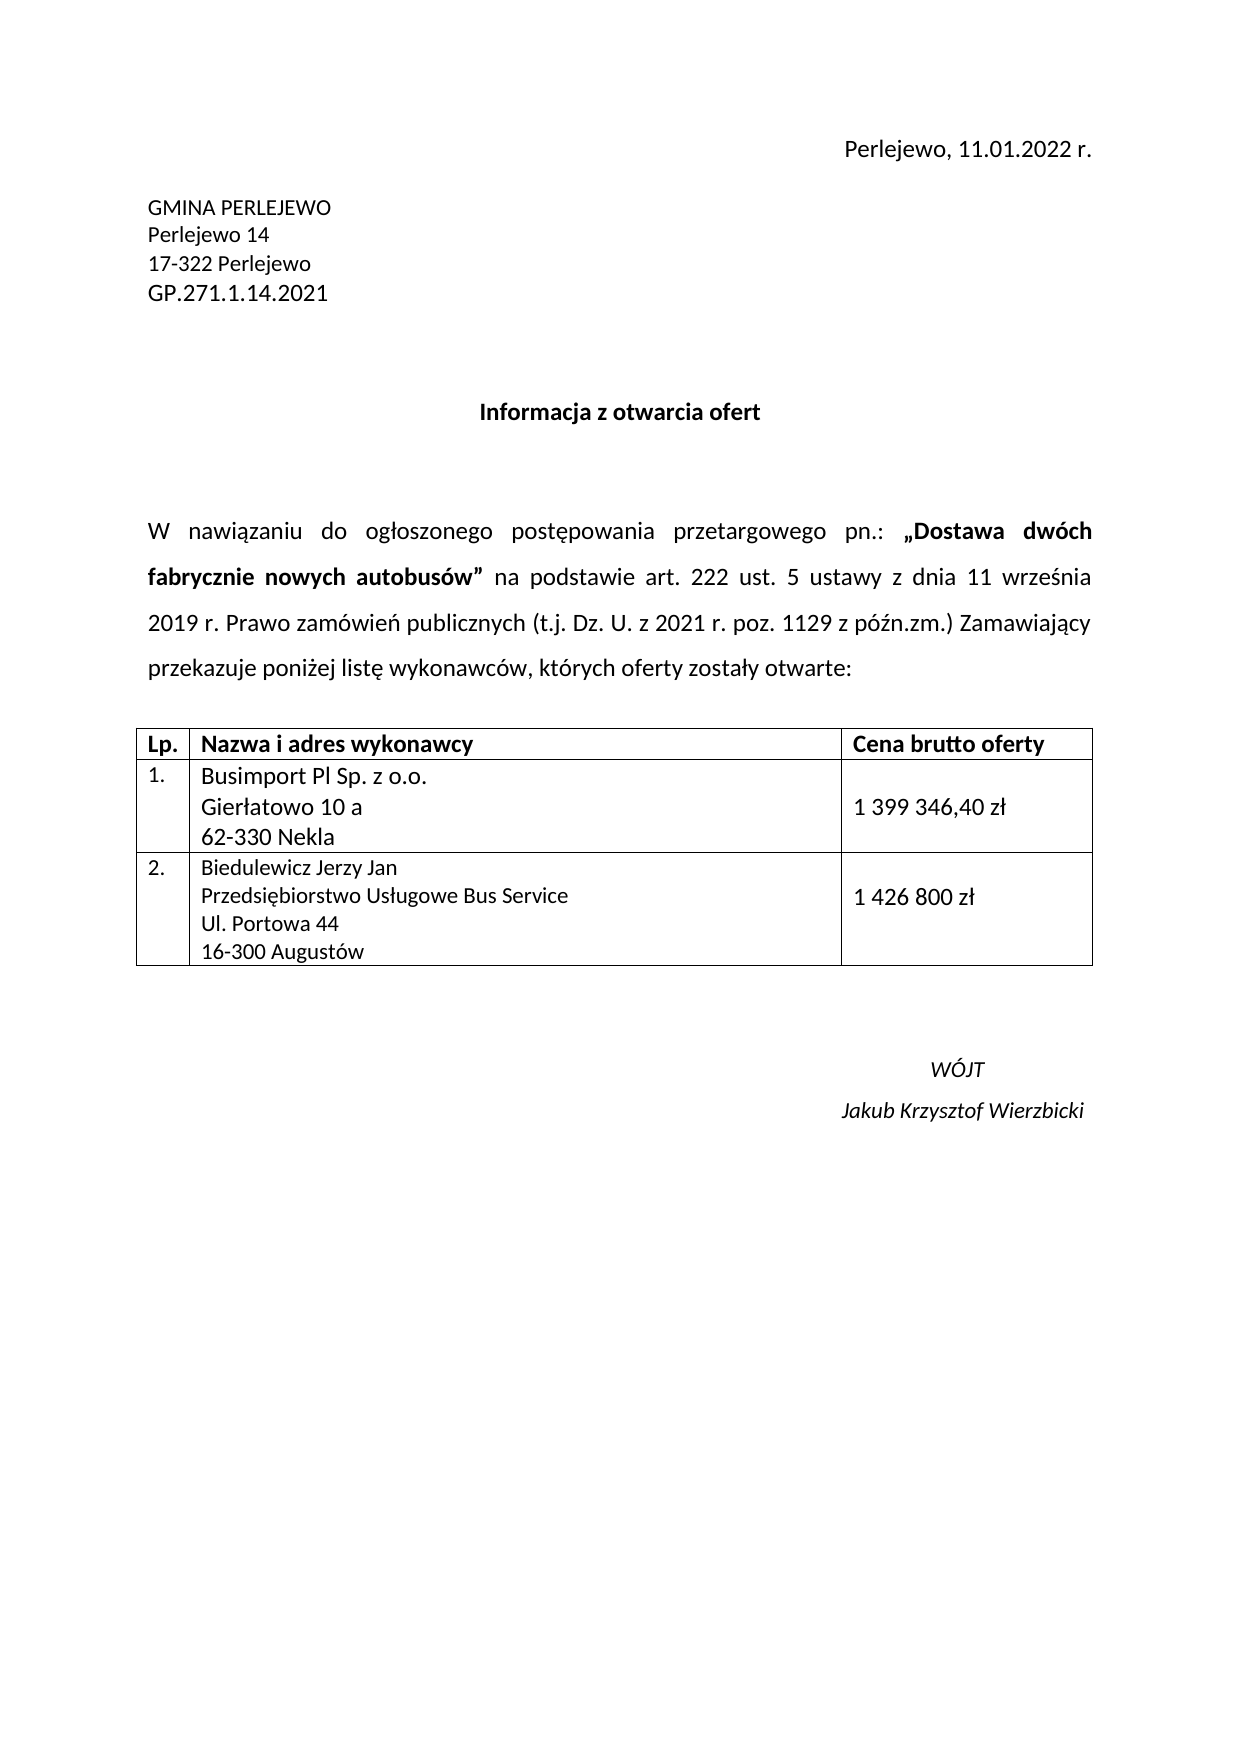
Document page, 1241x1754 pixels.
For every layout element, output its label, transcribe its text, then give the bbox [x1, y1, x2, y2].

text GMINA PERLEJEWO [148, 193, 1093, 221]
table_cell 1. [137, 760, 189, 852]
table_header Cena brutto oferty [842, 729, 1092, 759]
text WÓJT [930, 1055, 1093, 1083]
text Perlejewo, 11.01.2022 r. [148, 133, 1093, 163]
text 17-322 Perlejewo [148, 249, 1093, 277]
table_cell 1 426 800 zł [842, 853, 1092, 965]
text GP.271.1.14.2021 [148, 277, 1093, 307]
text Informacja z otwarcia ofert [148, 396, 1093, 427]
table_header Nazwa i adres wykonawcy [190, 729, 841, 759]
text Perlejewo 14 [148, 221, 1093, 249]
text W nawiązaniu do ogłoszonego postępowania przetargowego pn.: „Dostawa dwóch fabrycznie nowych autobusów” na podstawie art. 222 ust. 5 ustawy z dnia 11 września 2019 r. Prawo zamówień publicznych (t.j. Dz. U. z 2021 r. poz. 1129 z późn.zm.) Zamawiający przekazuje poniżej listę wykonawców, których oferty zostały otwarte: [148, 515, 1093, 683]
table_cell Busimport Pl Sp. z o.o. Gierłatowo 10 a 62-330 Nekla [190, 760, 841, 852]
table_header Lp. [137, 729, 189, 759]
table_cell 2. [137, 853, 189, 965]
table_cell 1 399 346,40 zł [842, 760, 1092, 852]
table_cell Biedulewicz Jerzy Jan Przedsiębiorstwo Usługowe Bus Service Ul. Portowa 44 16-300 Augustów [190, 853, 841, 965]
text Jakub Krzysztof Wierzbicki [842, 1097, 1093, 1125]
